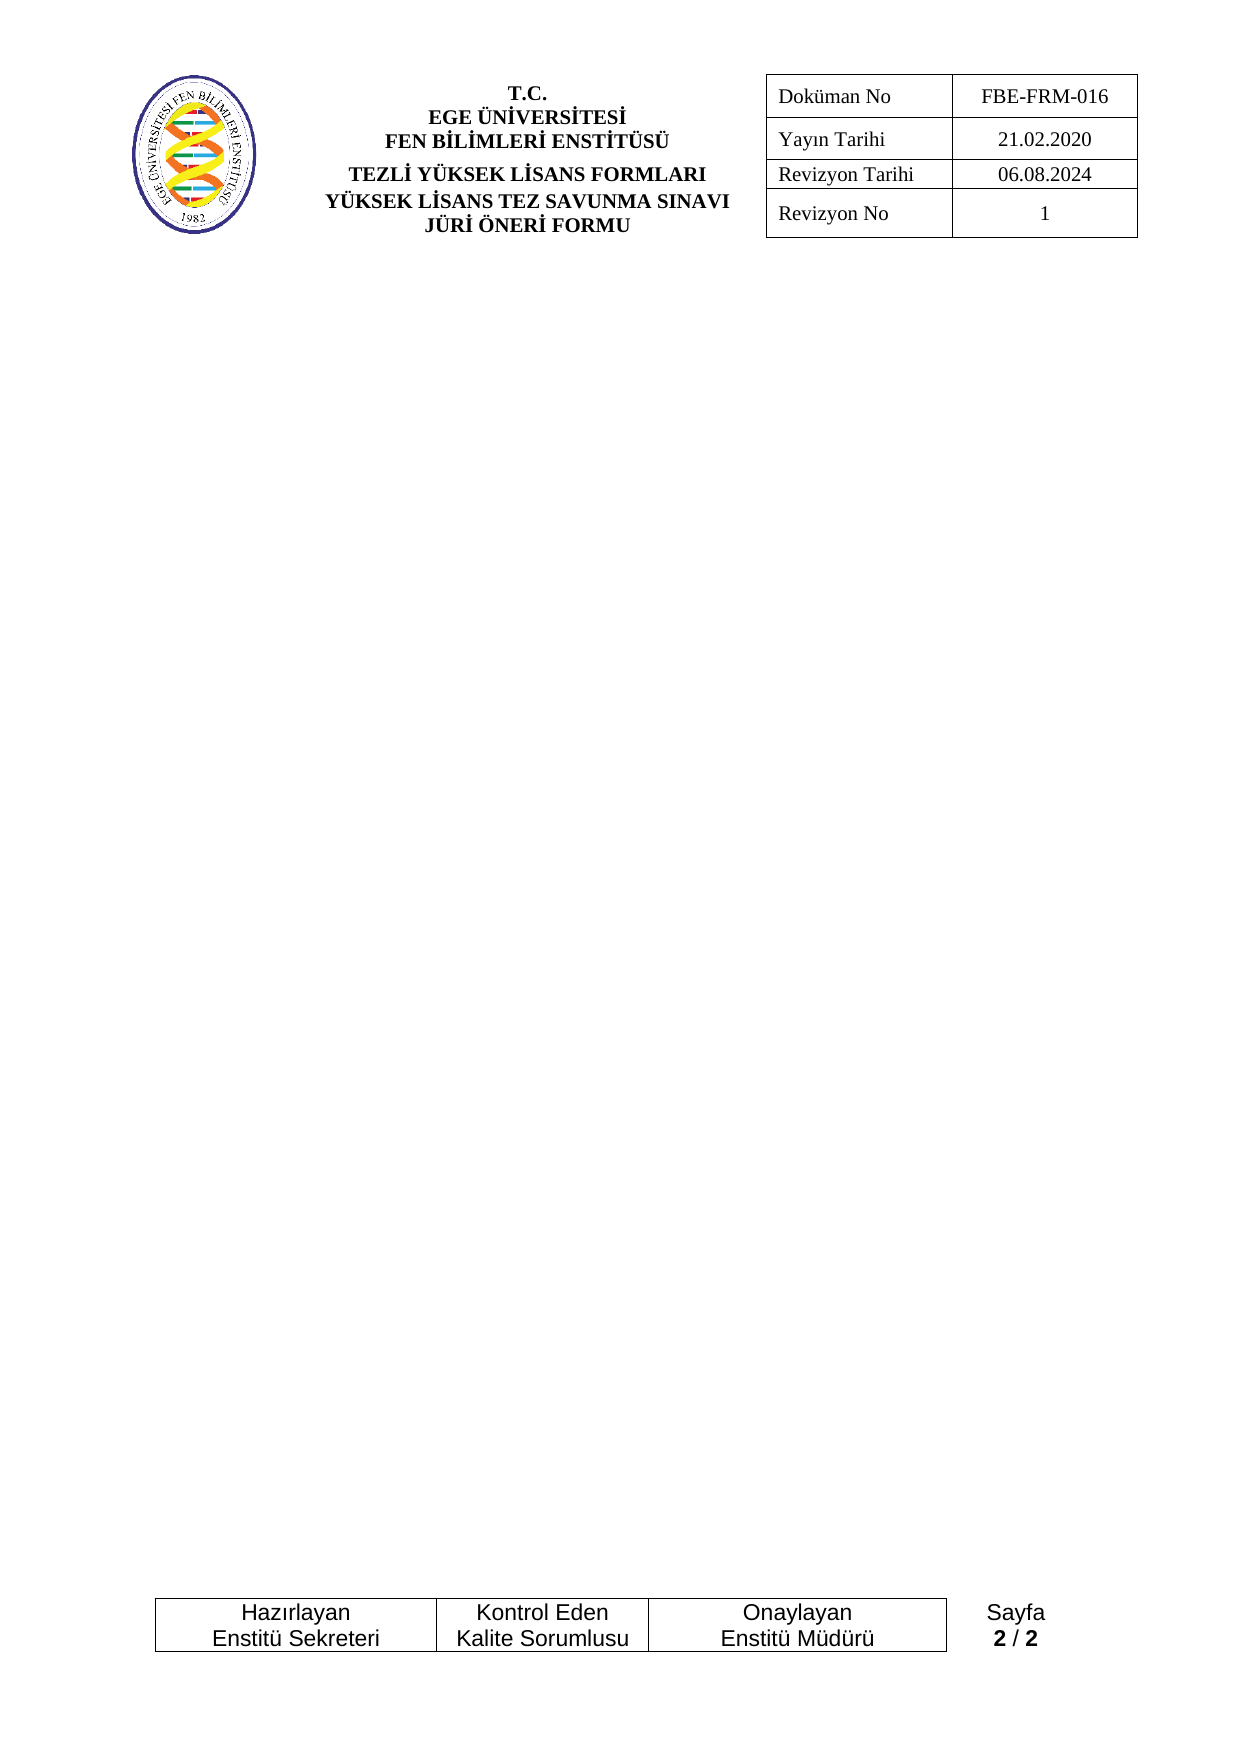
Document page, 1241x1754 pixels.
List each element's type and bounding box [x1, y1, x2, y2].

picture [114, 75, 274, 235]
